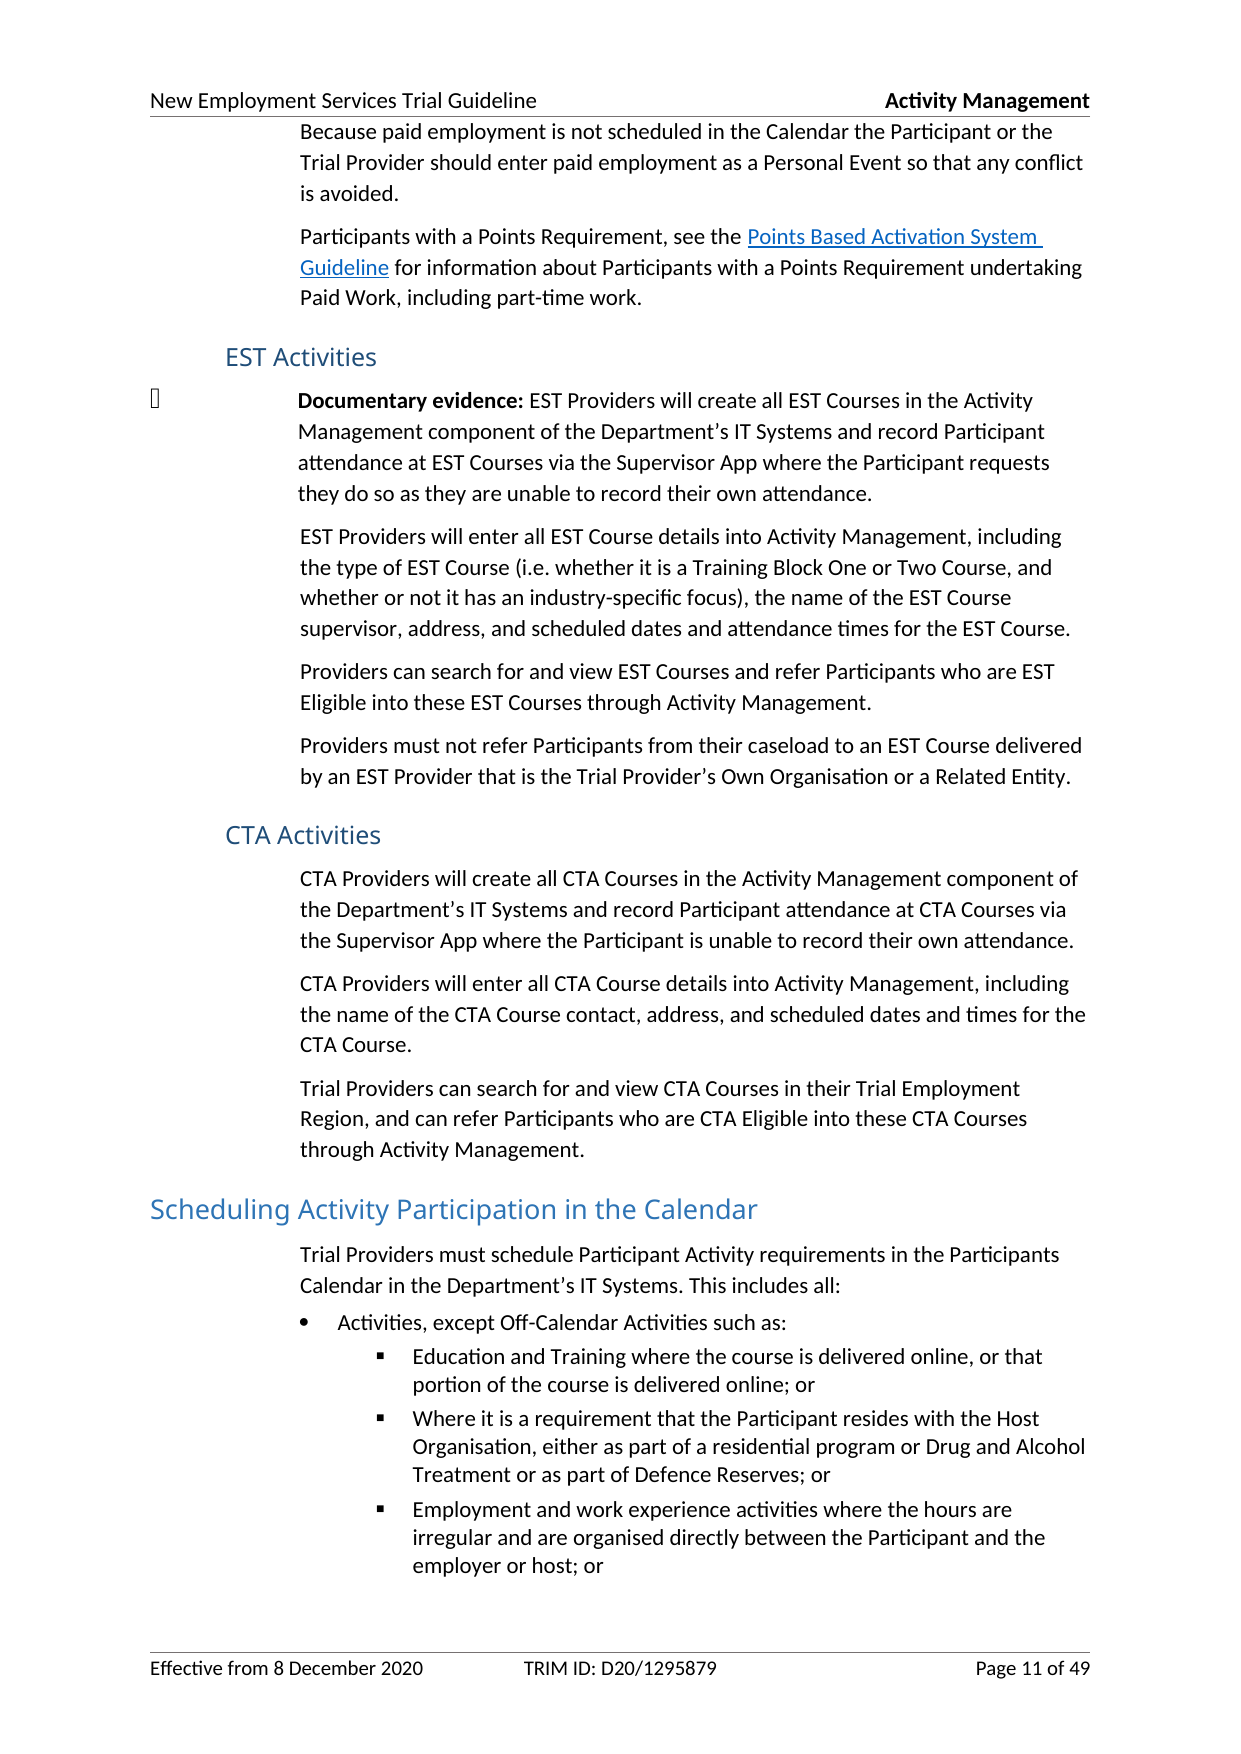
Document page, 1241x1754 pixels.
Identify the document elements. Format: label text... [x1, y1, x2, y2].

text Participants with a Points Requirement, see the Points Based Activation System Guideline for information about Participants with a Points Requirement undertaking Paid Work, including part-time work. [300, 222, 1090, 312]
text Activities, except Off-Calendar Activities such as: [300, 1308, 1090, 1336]
text Trial Providers can search for and view CTA Courses in their Trial Employment Region, and can refer Participants who are CTA Eligible into these CTA Courses through Activity Management. [300, 1074, 1090, 1163]
text Because paid employment is not scheduled in the Calendar the Participant or the Trial Provider should enter paid employment as a Personal Event so that any conflict is avoided. [300, 117, 1090, 207]
subtitle Scheduling Activity Participation in the Calendar [150, 1191, 1090, 1228]
text Providers must not refer Participants from their caseload to an EST Course delivered by an EST Provider that is the Trial Provider’s Own Organisation or a Related Entity. [300, 731, 1090, 790]
text Documentary evidence: EST Providers will create all EST Courses in the Activity Management component of the Department’s IT Systems and record Participant attendance at EST Courses via the Supervisor App where the Participant requests they do so as they are unable to record their own attendance. [150, 386, 1090, 507]
list Where it is a requirement that the Participant resides with the Host Organisation, either as part of a residential program or Drug and Alcohol Treatment or as part of Defence Reserves; or [375, 1404, 1090, 1488]
list Employment and work experience activities where the hours are irregular and are organised directly between the Participant and the employer or host; or [375, 1495, 1090, 1579]
list Education and Training where the course is delivered online, or that portion of the course is delivered online; or [375, 1342, 1090, 1398]
subtitle CTA Activities [225, 818, 1090, 852]
text EST Providers will enter all EST Course details into Activity Management, including the type of EST Course (i.e. whether it is a Training Block One or Two Course, and whether or not it has an industry-specific focus), the name of the EST Course supervisor, address, and scheduled dates and attendance times for the EST Course. [300, 522, 1090, 642]
text Trial Providers must schedule Participant Activity requirements in the Participants Calendar in the Department’s IT Systems. This includes all: [300, 1240, 1090, 1299]
subtitle EST Activities [225, 339, 1090, 373]
text CTA Providers will create all CTA Courses in the Activity Management component of the Department’s IT Systems and record Participant attendance at CTA Courses via the Supervisor App where the Participant is unable to record their own attendance. [300, 864, 1090, 954]
text Providers can search for and view EST Courses and refer Participants who are EST Eligible into these EST Courses through Activity Management. [300, 657, 1090, 716]
text CTA Providers will enter all CTA Course details into Activity Management, including the name of the CTA Course contact, address, and scheduled dates and times for the CTA Course. [300, 969, 1090, 1058]
